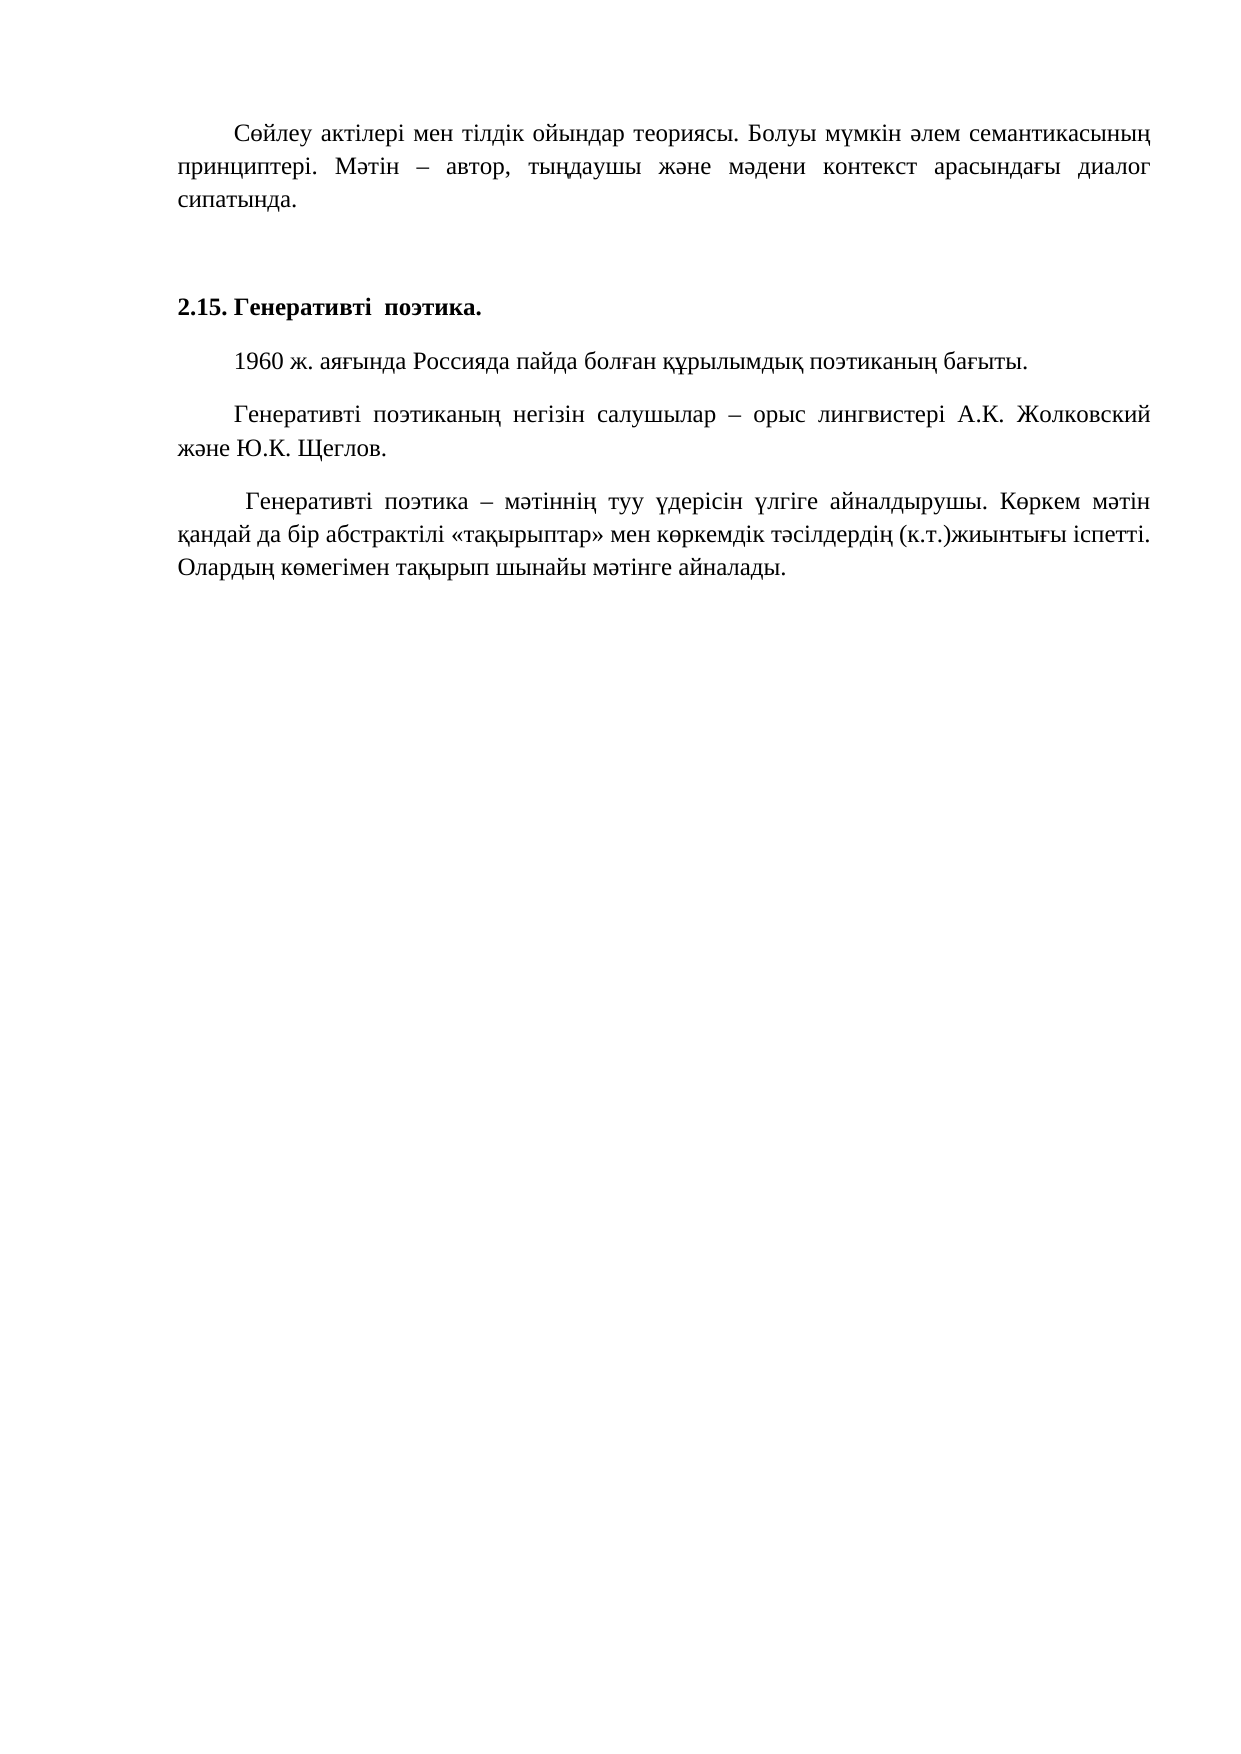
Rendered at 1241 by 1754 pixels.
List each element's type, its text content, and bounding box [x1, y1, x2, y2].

text Генеративті поэтиканың негізін салушылар – орыс лингвистері А.К. Жолковский және Ю.К. Щеглов. [177, 399, 1152, 461]
text Генеративті поэтика – мәтіннің туу үдерісін үлгіге айналдырушы. Көркем мәтін қандай да бір абстрактілі «тақырыптар» мен көркемдік тәсілдердің (к.т.)жиынтығы іспетті. Олардың көмегімен тақырып шынайы мәтінге айналады. [177, 486, 1152, 581]
text 1960 ж. аяғында Россияда пайда болған құрылымдық поэтиканың бағыты. [177, 346, 1152, 374]
text 2.15. Генеративті поэтика. [177, 292, 1152, 321]
text Сөйлеу актілері мен тілдік ойындар теориясы. Болуы мүмкін әлем семантикасының принциптері. Мәтін – автор, тыңдаушы және мәдени контекст арасындағы диалог сипатында. [177, 118, 1152, 213]
